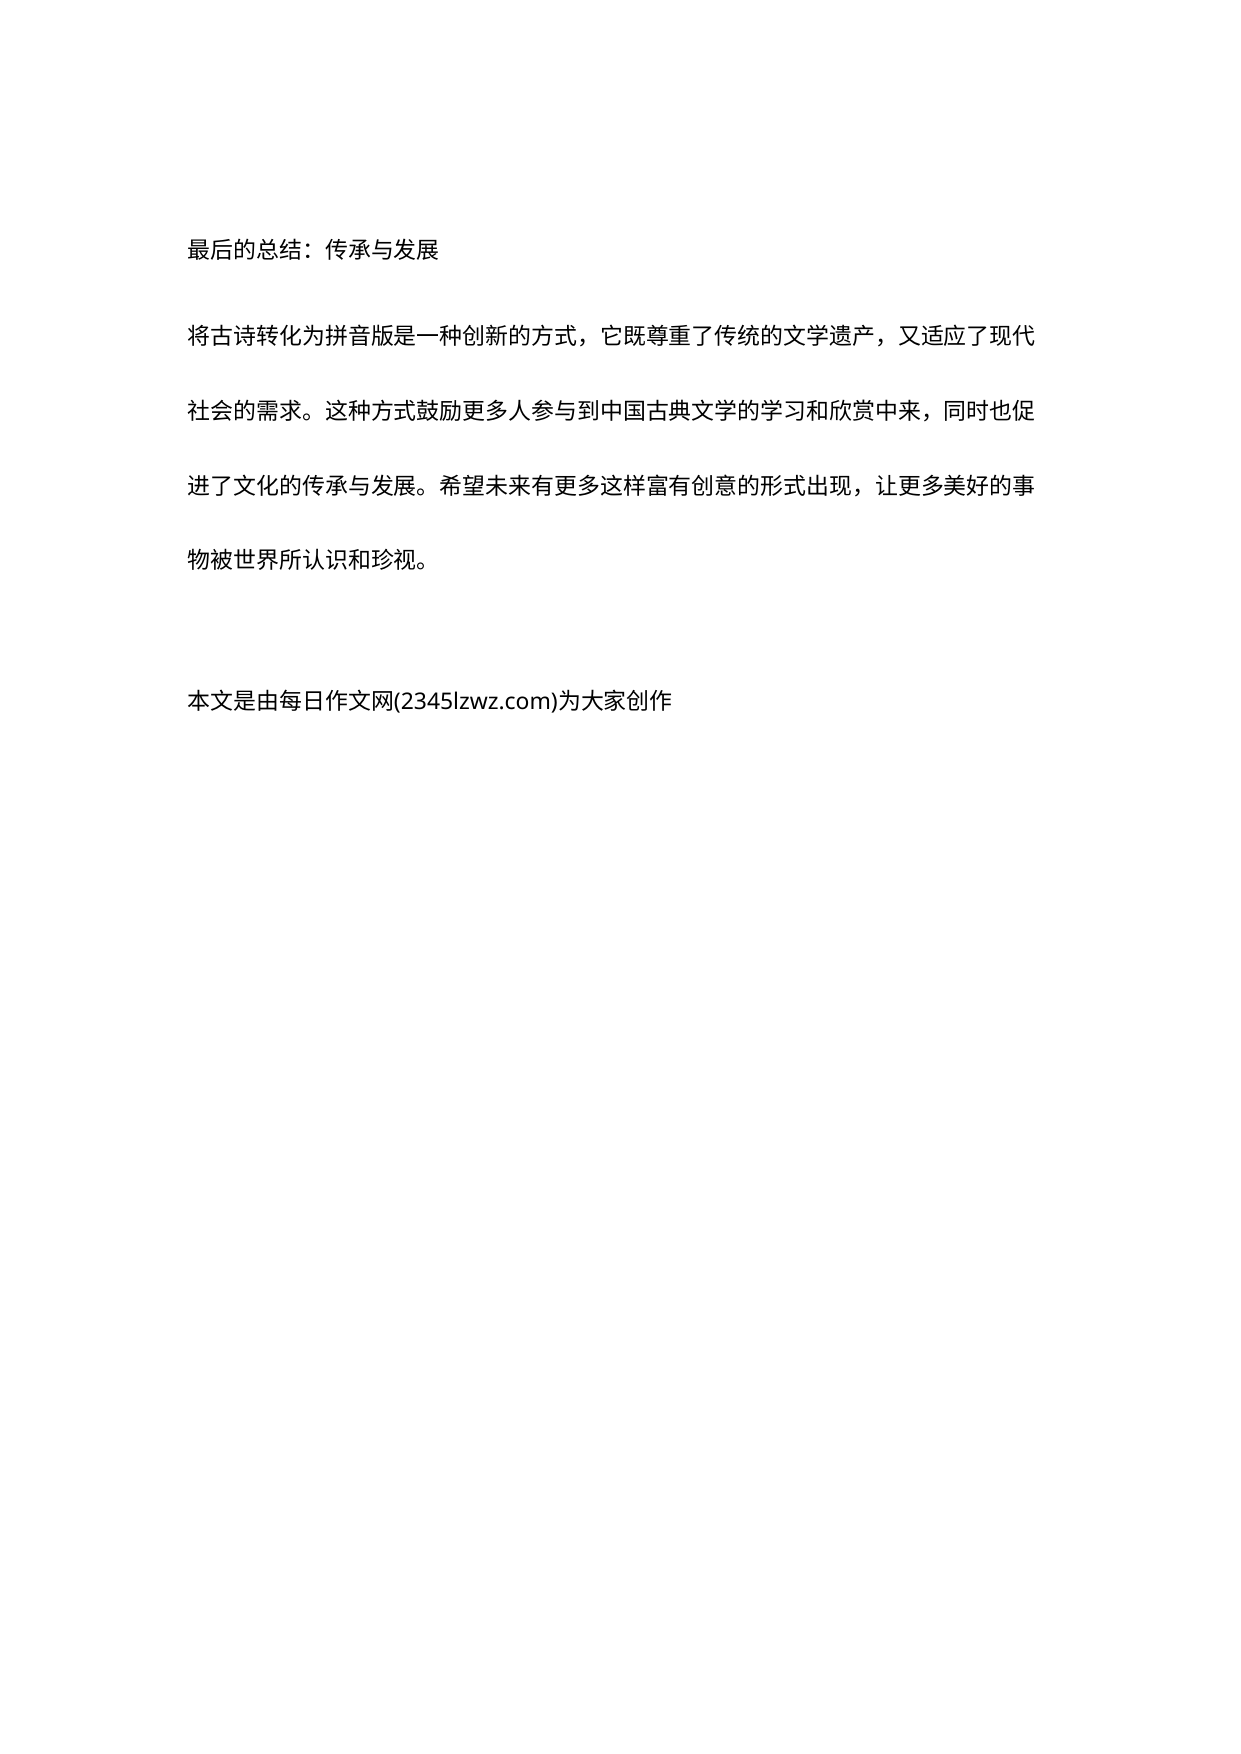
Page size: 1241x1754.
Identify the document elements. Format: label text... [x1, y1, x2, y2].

text 本文是由每日作文网(2345lzwz.com)为大家创作 [187, 667, 1053, 732]
text 将古诗转化为拼音版是一种创新的方式，它既尊重了传统的文学遗产，又适应了现代社会的需求。这种方式鼓励更多人参与到中国古典文学的学习和欣赏中来，同时也促进了文化的传承与发展。希望未来有更多这样富有创意的形式出现，让更多美好的事物被世界所认识和珍视。 [187, 302, 1053, 591]
text 最后的总结：传承与发展 [187, 216, 1053, 281]
